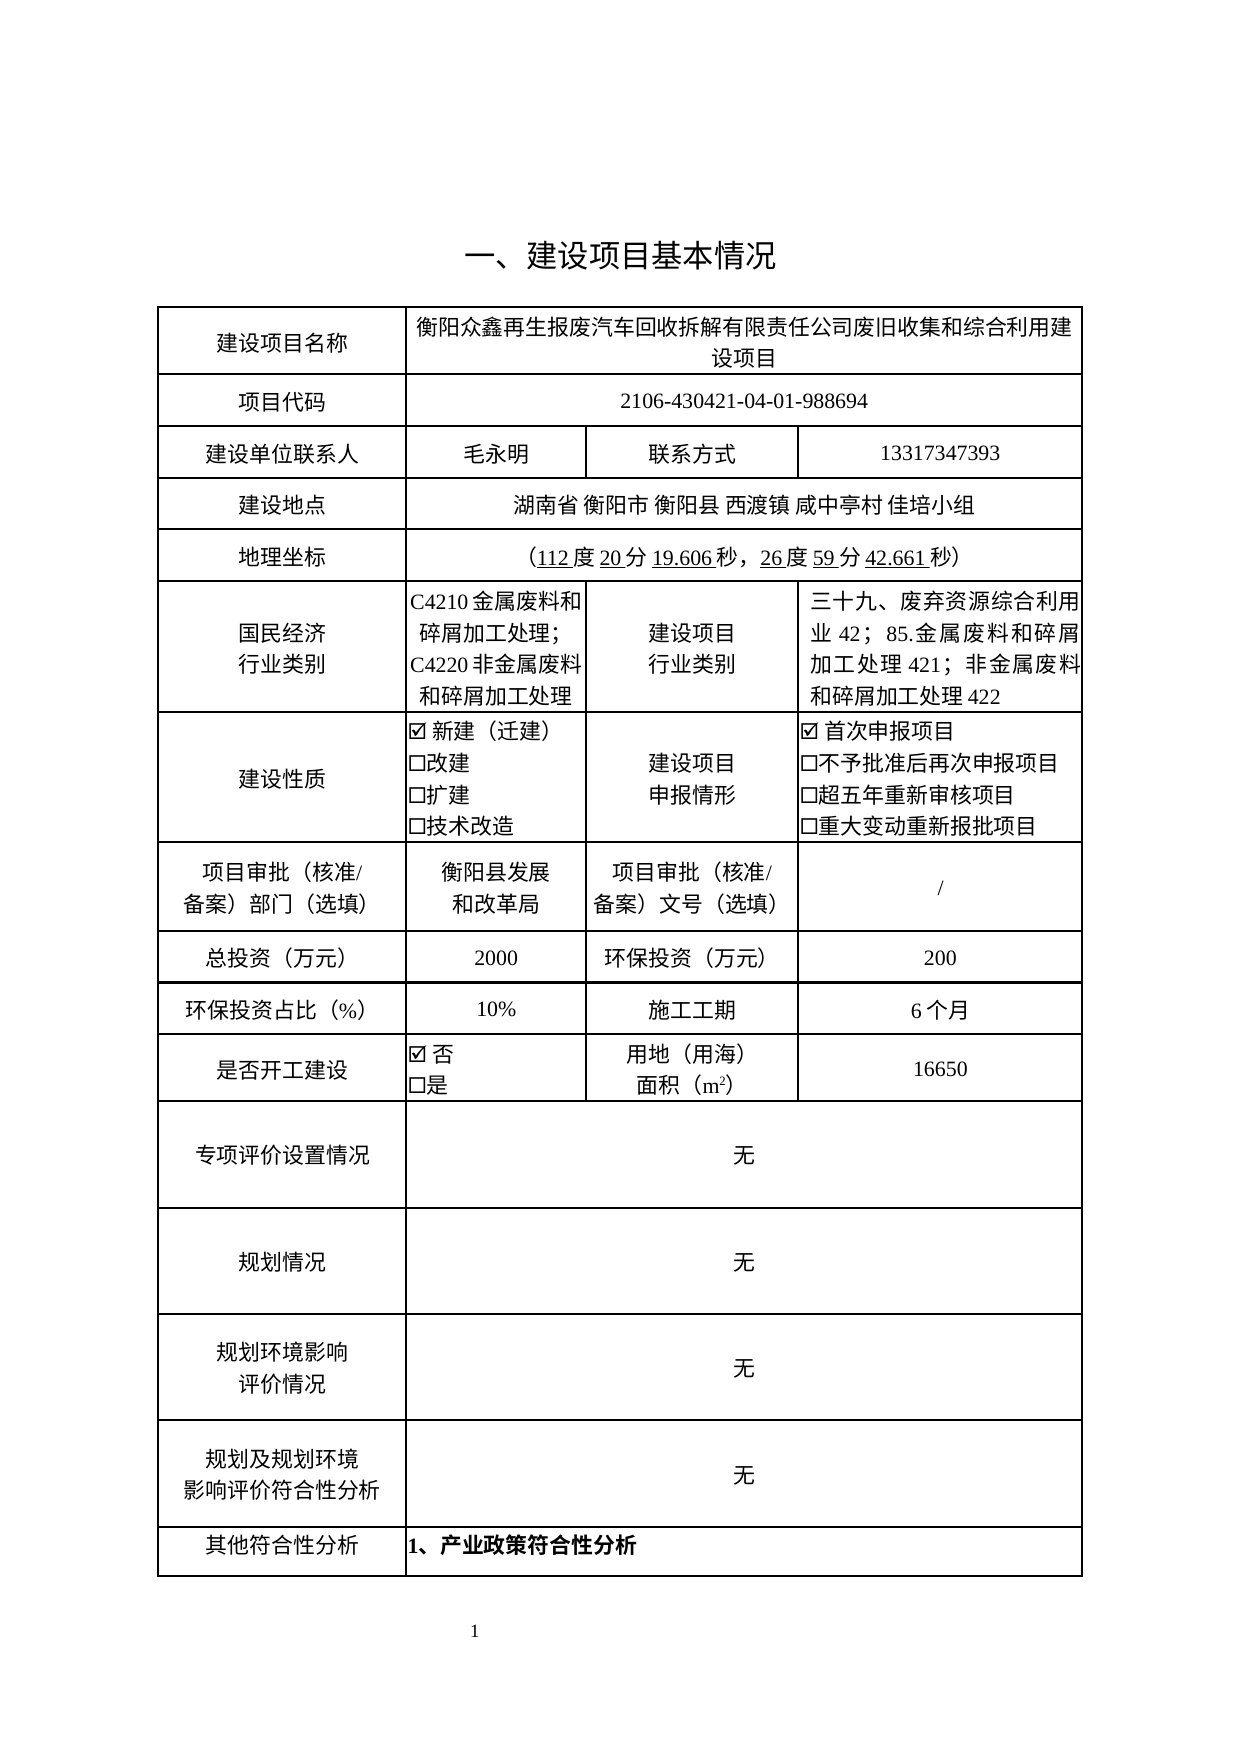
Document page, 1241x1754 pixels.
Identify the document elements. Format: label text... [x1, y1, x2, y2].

table_cell 用地（用海） 面积（m2） [587, 1035, 797, 1100]
table_cell （112度20分19.606秒，26度59分42.661秒） [407, 530, 1081, 580]
table_cell 无 [407, 1209, 1081, 1313]
table_cell 国民经济 行业类别 [159, 582, 405, 711]
table_cell 总投资（万元） [159, 932, 405, 981]
table_cell 13317347393 [799, 427, 1081, 477]
table_cell 首次申报项目 不予批准后再次申报项目 超五年重新审核项目 重大变动重新报批项目 [799, 713, 1081, 841]
table_cell 建设地点 [159, 479, 405, 528]
table_cell 三十九、废弃资源综合利用业42；85.金属废料和碎屑加工处理421；非金属废料和碎屑加工处理422 [799, 582, 1081, 711]
table_cell 规划环境影响 评价情况 [159, 1315, 405, 1419]
table_cell 无 [407, 1421, 1081, 1526]
table_header 衡阳众鑫再生报废汽车回收拆解有限责任公司废旧收集和综合利用建设项目 [407, 308, 1081, 373]
table_cell 毛永明 [407, 427, 585, 477]
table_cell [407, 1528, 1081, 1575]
table_cell 项目审批（核准/ 备案）部门（选填） [159, 843, 405, 929]
table_cell 2000 [407, 932, 585, 981]
table_cell 新建（迁建） 改建 扩建 技术改造 [407, 713, 585, 841]
table_cell 联系方式 [587, 427, 797, 477]
text 一、建设项目基本情况 [159, 232, 1081, 277]
table_cell 6个月 [799, 984, 1081, 1033]
table_cell 是否开工建设 [159, 1035, 405, 1100]
table_cell 200 [799, 932, 1081, 981]
table_cell 项目代码 [159, 375, 405, 425]
table_cell 无 [407, 1315, 1081, 1419]
table_cell 环保投资占比（%） [159, 984, 405, 1033]
table_cell 10% [407, 984, 585, 1033]
table_cell 环保投资（万元） [587, 932, 797, 981]
table_cell 无 [407, 1102, 1081, 1207]
table_cell 2106-430421-04-01-988694 [407, 375, 1081, 425]
table_cell 其他符合性分析 [159, 1528, 405, 1575]
table_cell 项目审批（核准/ 备案）文号（选填） [587, 843, 797, 929]
table_cell C4210金属废料和碎屑加工处理；C4220非金属废料和碎屑加工处理 [407, 582, 585, 711]
table_cell 专项评价设置情况 [159, 1102, 405, 1207]
table_cell 建设单位联系人 [159, 427, 405, 477]
table_cell 规划及规划环境 影响评价符合性分析 [159, 1421, 405, 1526]
table_header 建设项目名称 [159, 308, 405, 373]
table_cell 否 是 [407, 1035, 585, 1100]
table_cell 地理坐标 [159, 530, 405, 580]
table_cell 施工工期 [587, 984, 797, 1033]
table_cell 规划情况 [159, 1209, 405, 1313]
table_cell 16650 [799, 1035, 1081, 1100]
table_cell / [799, 843, 1081, 929]
table_cell 衡阳县发展 和改革局 [407, 843, 585, 929]
table_cell 湖南省 衡阳市 衡阳县 西渡镇 咸中亭村 佳培小组 [407, 479, 1081, 528]
table_cell 建设性质 [159, 713, 405, 841]
table_cell 建设项目 行业类别 [587, 582, 797, 711]
table_cell 建设项目 申报情形 [587, 713, 797, 841]
